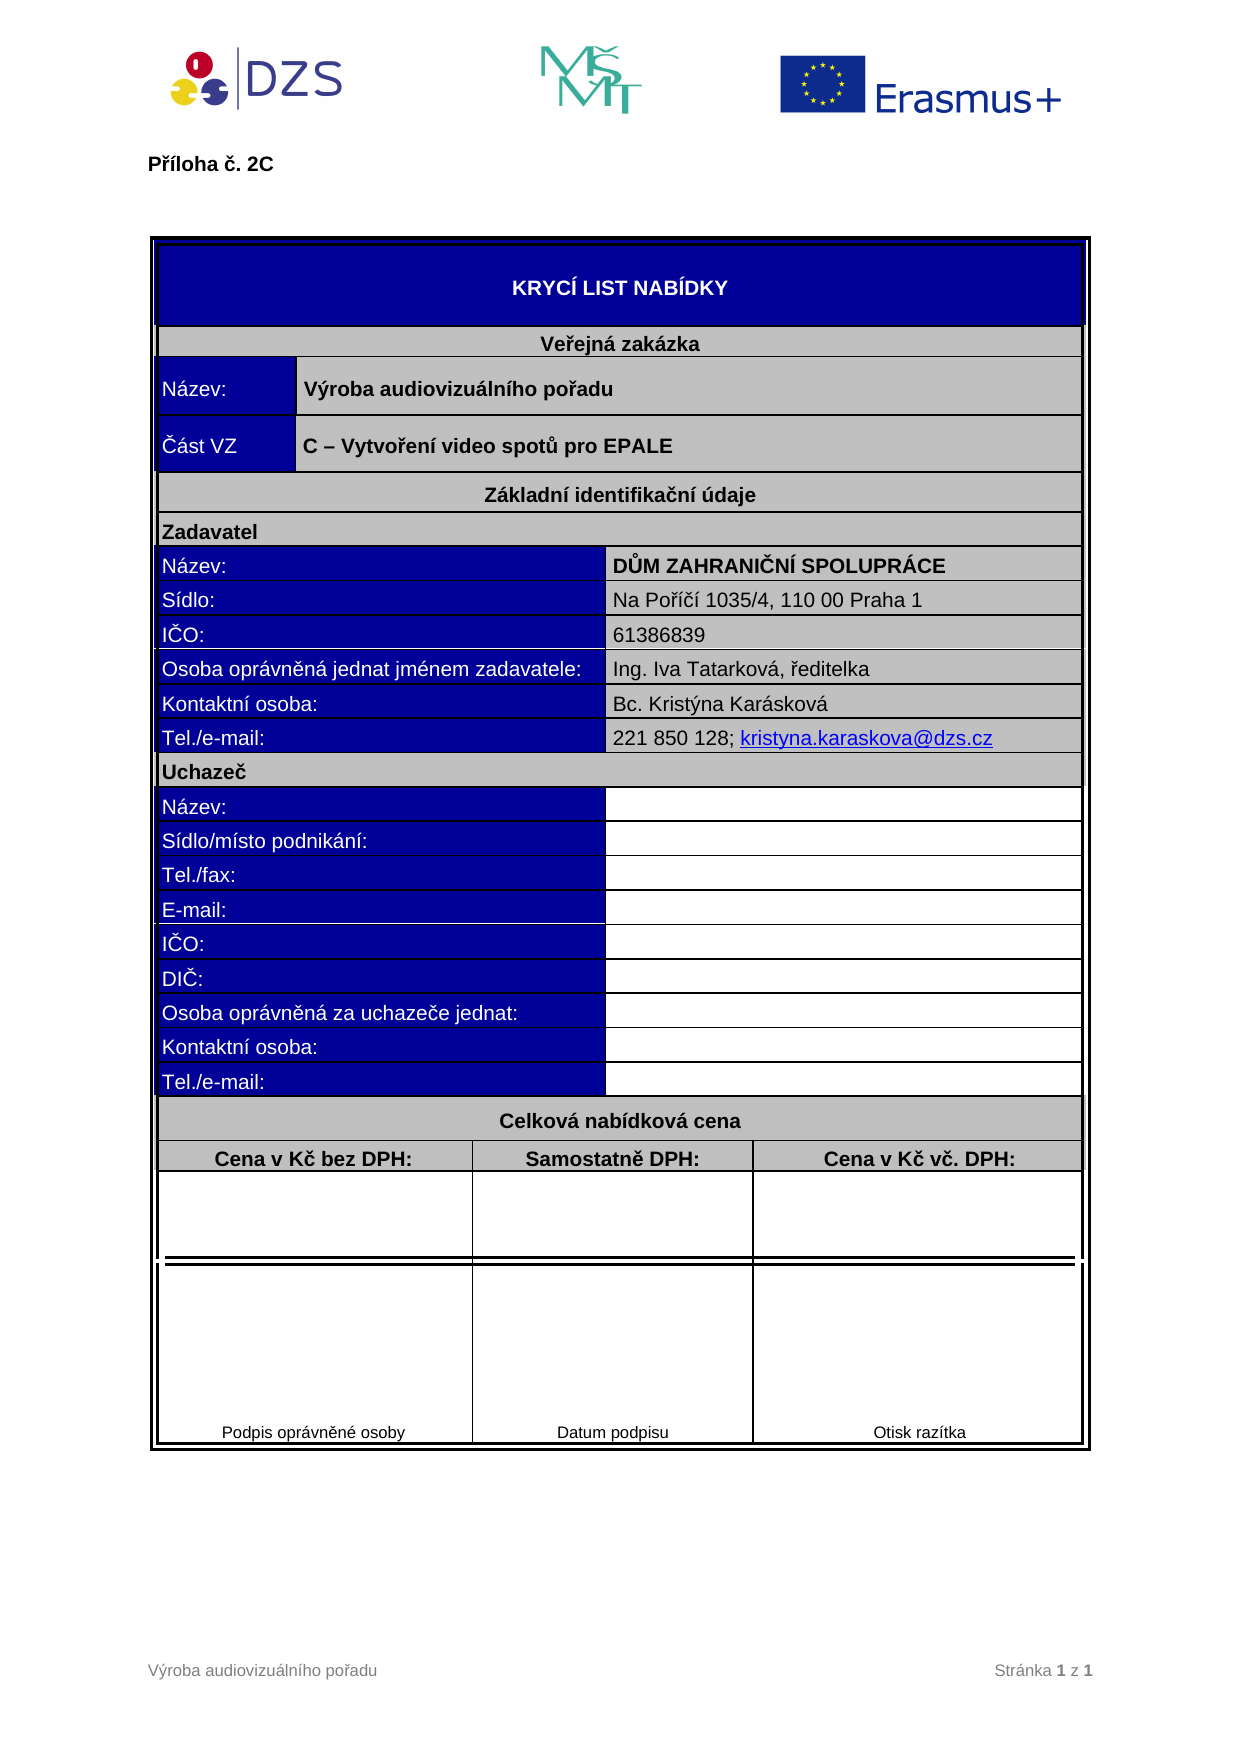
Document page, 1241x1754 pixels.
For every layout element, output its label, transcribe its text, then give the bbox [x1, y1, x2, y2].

table_header KRYCÍ LIST NABÍDKY [154, 240, 1086, 325]
table_cell Název: [159, 788, 605, 820]
table_cell Tel./e-mail: [159, 719, 605, 752]
table_cell Celková nabídková cena [159, 1097, 1081, 1140]
table_cell 221 850 128; kristyna.karaskova@dzs.cz [606, 719, 1081, 752]
table_cell Datum podpisu [473, 1266, 752, 1442]
table_cell [606, 788, 1081, 820]
table_cell Cena v Kč bez DPH: [159, 1141, 472, 1170]
table_cell Tel./fax: [159, 856, 605, 889]
table_cell Osoba oprávněná za uchazeče jednat: [159, 994, 605, 1027]
table_cell Bc. Kristýna Karásková [606, 685, 1081, 717]
table_cell Název: [159, 357, 295, 414]
table_cell Osoba oprávněná jednat jménem zadavatele: [159, 650, 605, 683]
table_cell Otisk razítka [754, 1256, 1086, 1442]
table_cell [606, 1028, 1081, 1061]
table_cell Zadavatel [159, 513, 1081, 545]
table_cell IČO: [159, 616, 605, 648]
table_cell Podpis oprávněné osoby [154, 1256, 472, 1442]
table_cell Samostatně DPH: [473, 1141, 752, 1170]
table_cell Kontaktní osoba: [159, 685, 605, 717]
picture [147, 29, 365, 128]
table_cell 61386839 [606, 616, 1081, 648]
table_cell Na Poříčí 1035/4, 110 00 Praha 1 [606, 581, 1081, 614]
table_cell [473, 1172, 752, 1256]
table_cell [606, 960, 1081, 992]
table_cell Sídlo: [159, 581, 605, 614]
table_cell [606, 925, 1081, 958]
table_cell Název: [159, 547, 605, 580]
table_cell [606, 1063, 1081, 1095]
table_cell E-mail: [159, 891, 605, 923]
table_cell [606, 822, 1081, 855]
table_cell Výroba audiovizuálního pořadu [297, 357, 1081, 414]
picture [526, 31, 657, 129]
table_cell [606, 994, 1081, 1027]
table_cell Cena v Kč vč. DPH: [754, 1141, 1081, 1170]
table_cell [159, 1172, 472, 1256]
table_cell Ing. Iva Tatarková, ředitelka [606, 650, 1081, 683]
table_cell Část VZ [159, 416, 295, 471]
table_cell Kontaktní osoba: [159, 1028, 605, 1061]
table_cell Veřejná zakázka [159, 327, 1081, 356]
table_cell Sídlo/místo podnikání: [159, 822, 605, 855]
table_cell Uchazeč [159, 753, 1081, 786]
table_cell IČO: [159, 925, 605, 958]
table_cell DIČ: [159, 960, 605, 992]
table_cell [606, 891, 1081, 923]
picture [764, 39, 1077, 129]
table_cell [606, 856, 1081, 889]
table_cell Tel./e-mail: [159, 1063, 605, 1095]
table_cell Základní identifikační údaje [159, 473, 1081, 511]
table_cell [754, 1172, 1081, 1256]
table_cell Dům zahraniční SPOLUPRÁCE [606, 547, 1081, 580]
table_cell C – Vytvoření video spotů pro EPALE [296, 416, 1081, 471]
